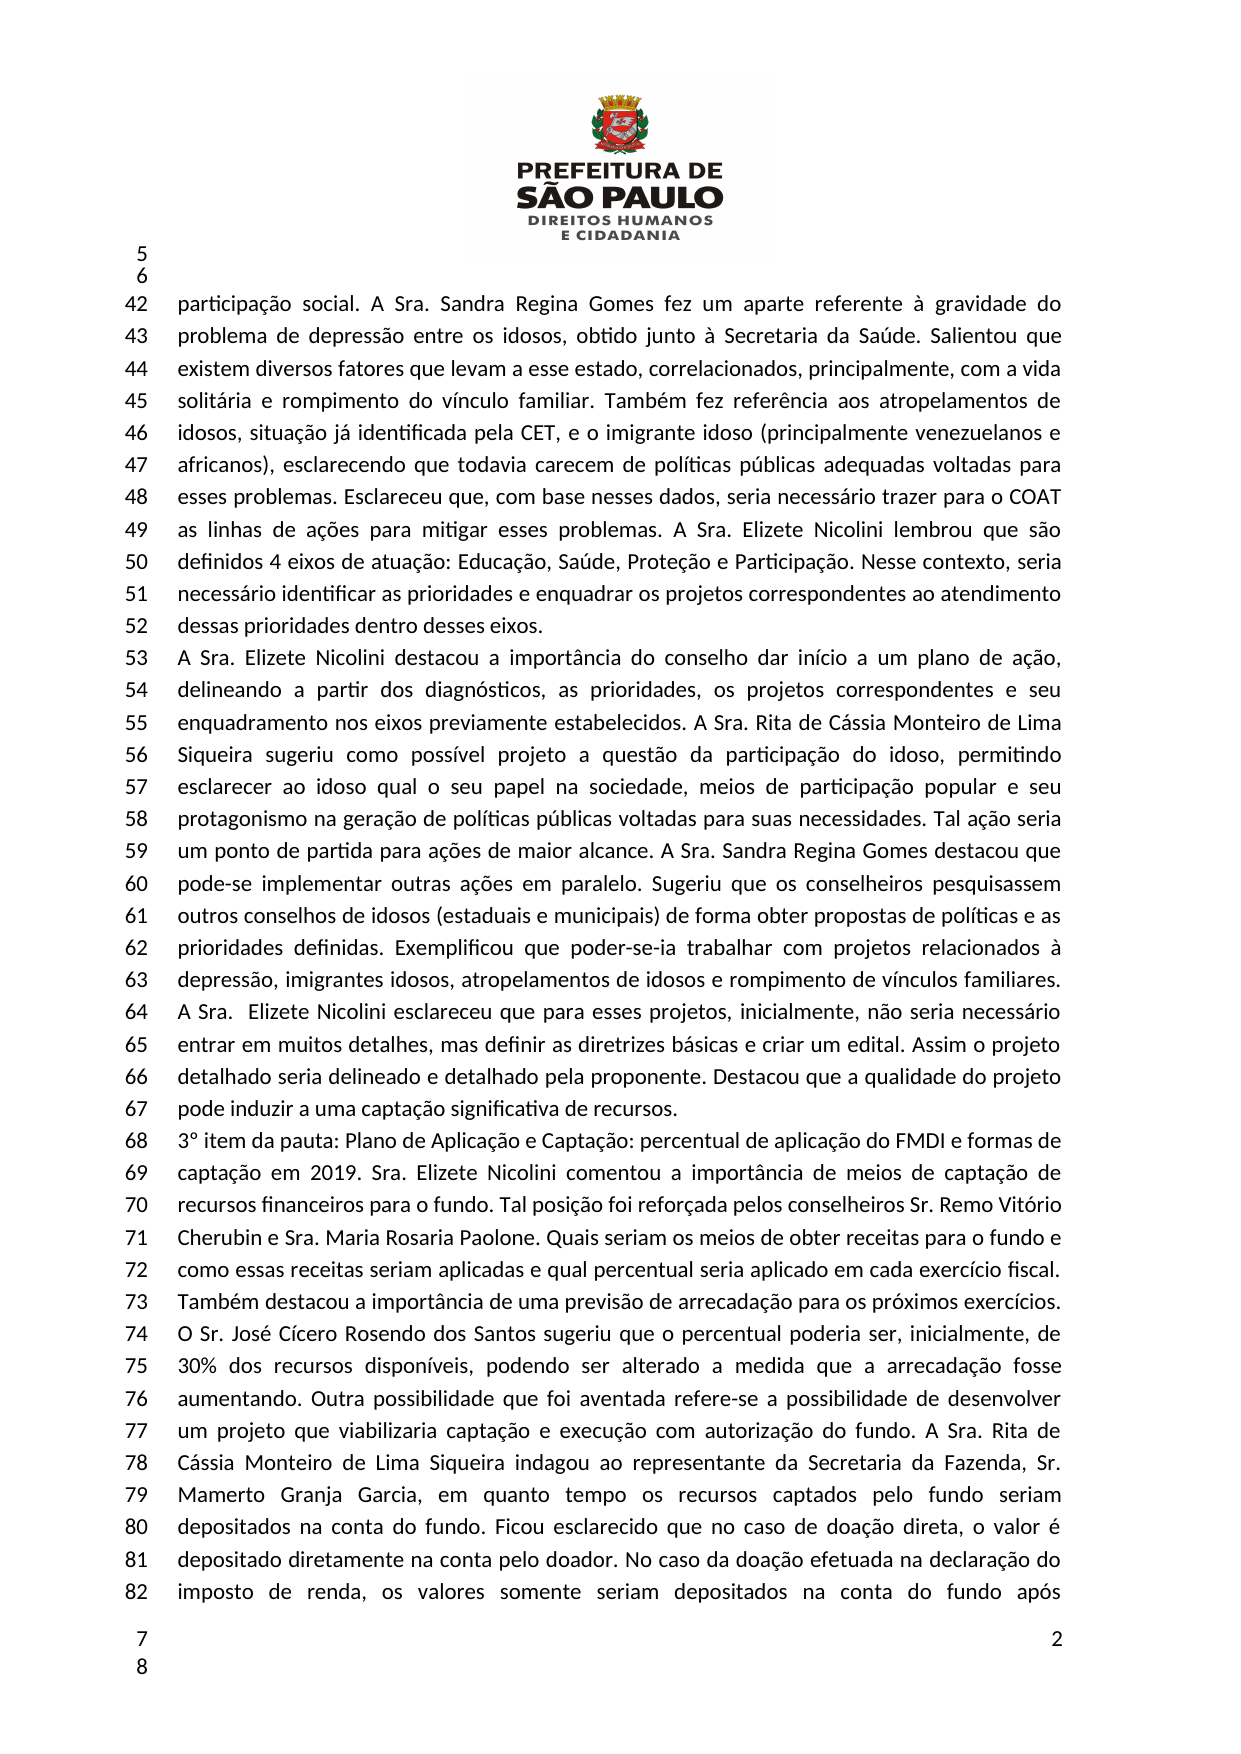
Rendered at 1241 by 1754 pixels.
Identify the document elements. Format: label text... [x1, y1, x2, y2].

text A Sra. destacou a importância do conselho dar início a um plano de ação, delineando a partir dos diagnósticos, as prioridades, os projetos correspondentes e seu enquadramento nos eixos previamente estabelecidos. A Sra. Rita de Cássia Monteiro de Lima Siqueira sugeriu como possível projeto a questão da participação do idoso, permitindo esclarecer ao idoso qual o seu papel na sociedade, meios de participação popular e seu protagonismo na geração de políticas públicas voltadas para suas necessidades. Tal ação seria um ponto de partida para ações de maior alcance. A Sra. Sandra Regina Gomes destacou que pode-se implementar outras ações que os conselheiros pesquisassem outros conselhos de idosos (estaduais e municipais) de forma obter propostas de políticas e as prioridades definidas. Exemplificou que poder-se-ia trabalhar com projetos relacionados à depressão, imigrantes idosos, atropelamentos de idosos e rompimento de vínculos familiares. A Sra. esclareceu que para esses projetos, inicialmente, não seria necessário entrar em muitos detalhes, mas definir as diretrizes básicas e criar um edital. Assim o projeto detalhado seria delineado e detalhado pela proponente. Destacou que a qualidade do projeto pode induzir a uma captação significativa de recursos. [177, 643, 1063, 1122]
picture [465, 73, 775, 262]
